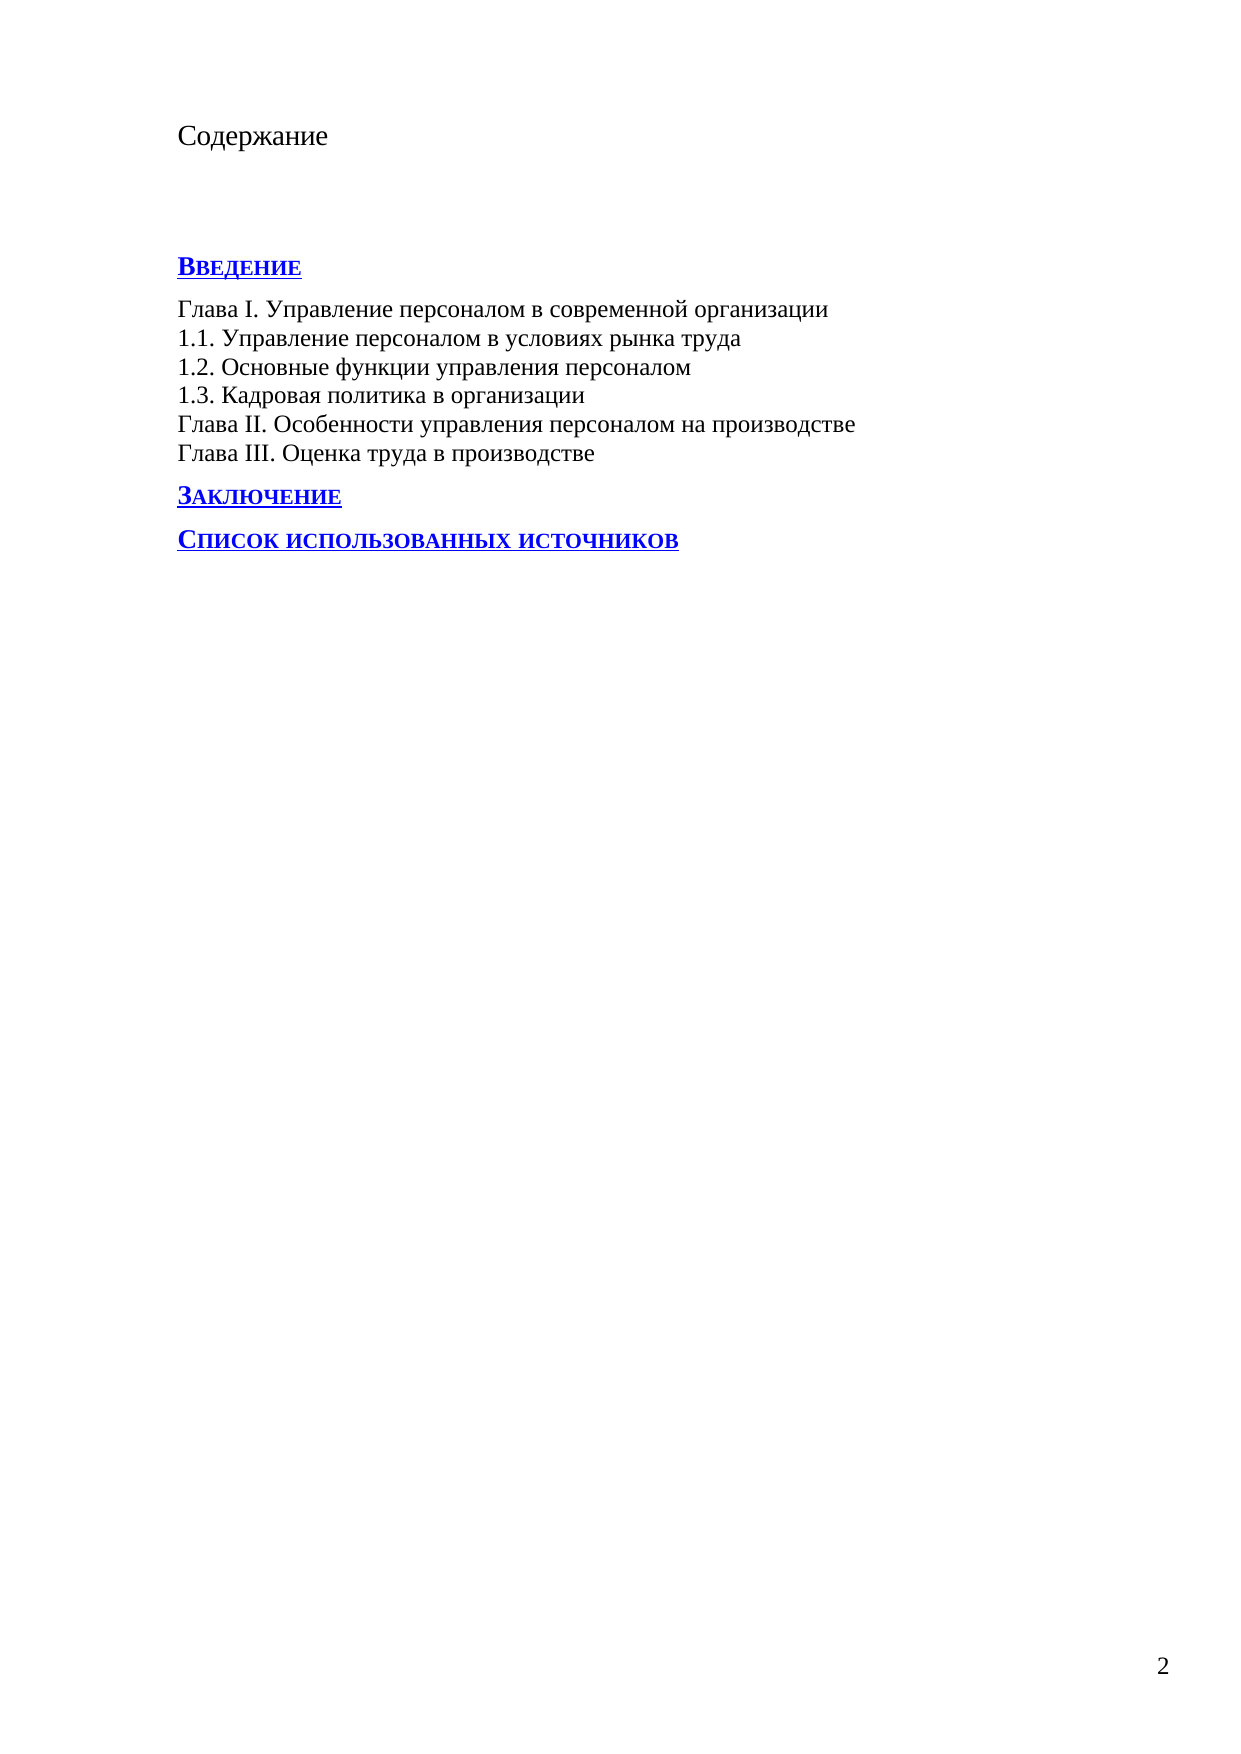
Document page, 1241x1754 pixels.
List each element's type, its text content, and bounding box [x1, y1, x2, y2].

text Содержание [177, 118, 1169, 152]
text 1.2. Основные функции управления персоналом 6 [177, 352, 1169, 380]
text Введение 3 [177, 250, 1169, 282]
text Глава III. Оценка труда в производстве 31 [177, 438, 1169, 467]
text Глава I. Управление персоналом в современной организации 4 [177, 294, 1169, 323]
text Заключение 33 [177, 479, 1169, 510]
text Глава II. Особенности управления персоналом на производстве 12 [177, 409, 1169, 438]
text Список использованных источников 34 [177, 523, 1169, 554]
text 1.3. Кадровая политика в организации 6 [177, 380, 1169, 409]
text 1.1. Управление персоналом в условиях рынка труда 4 [177, 323, 1169, 352]
